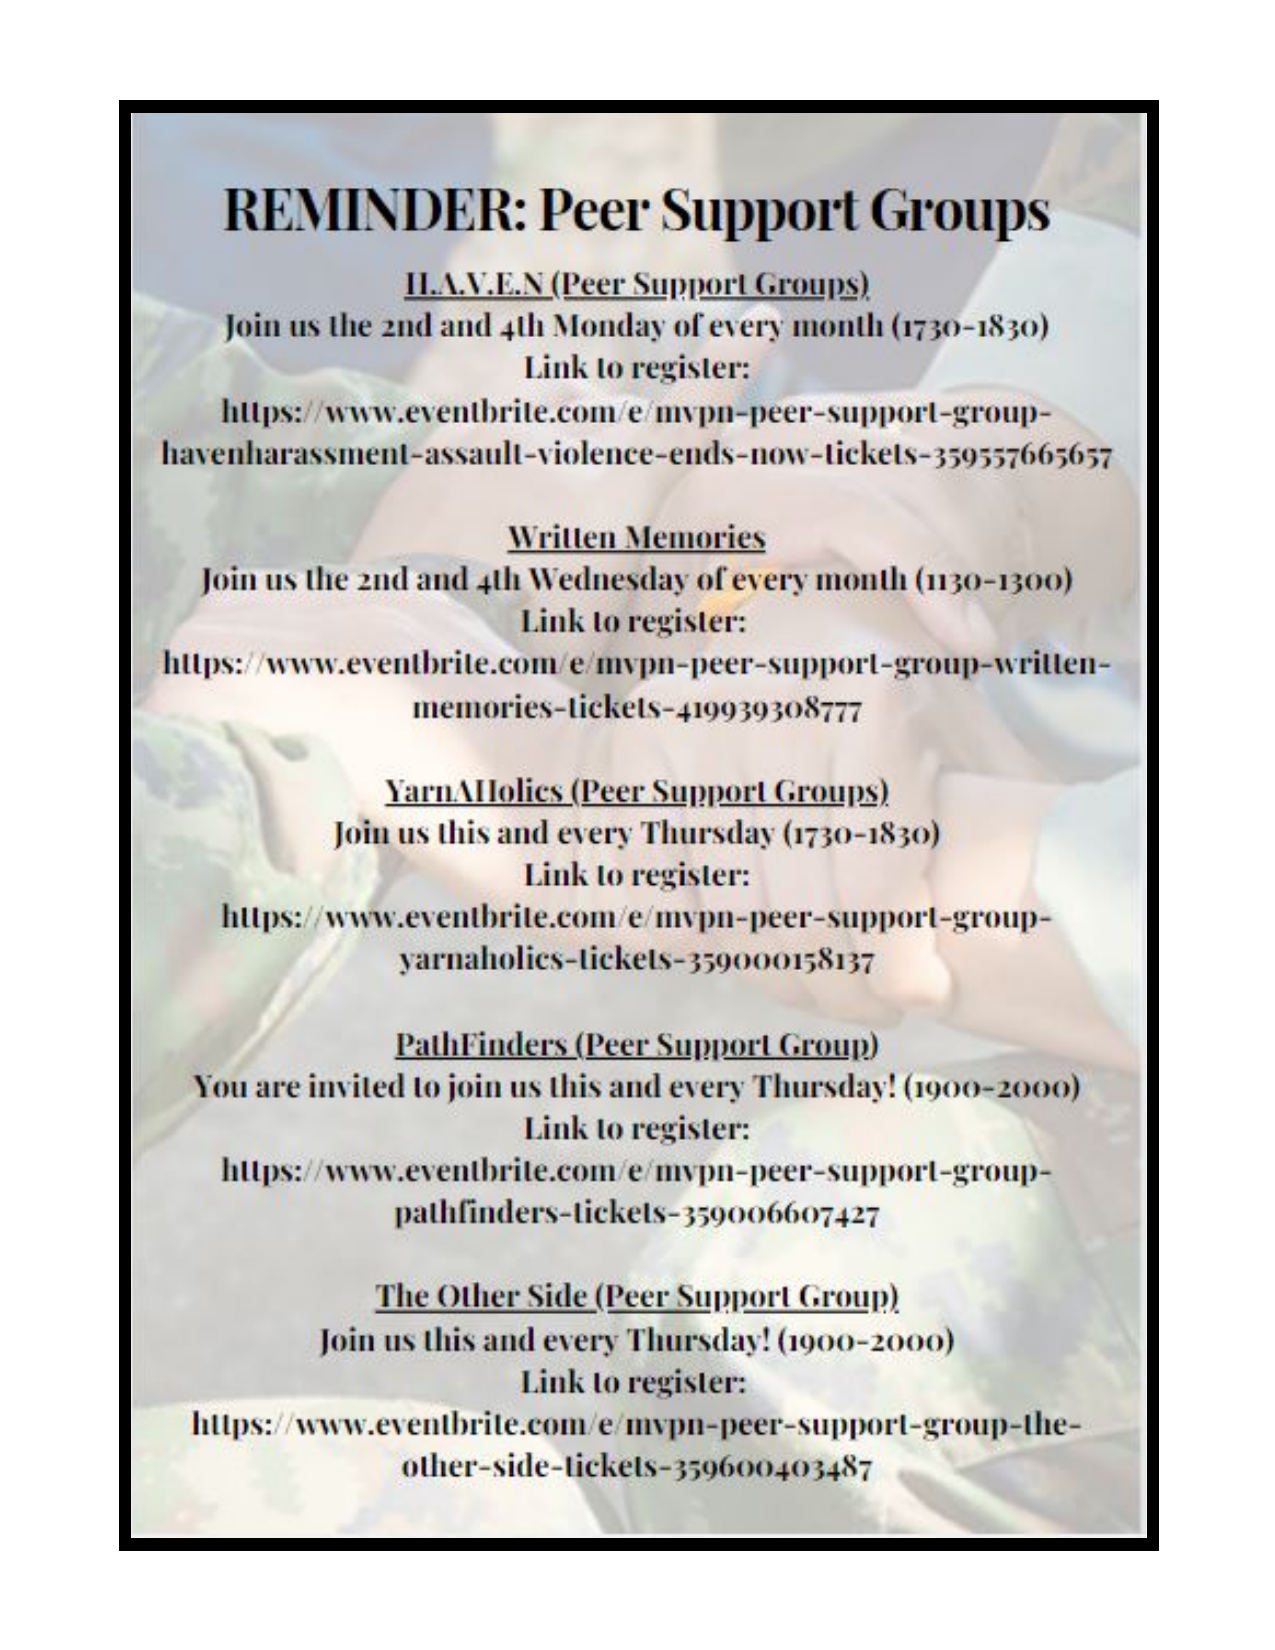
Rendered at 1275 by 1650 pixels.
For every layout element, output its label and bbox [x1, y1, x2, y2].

picture [131, 113, 1147, 1538]
